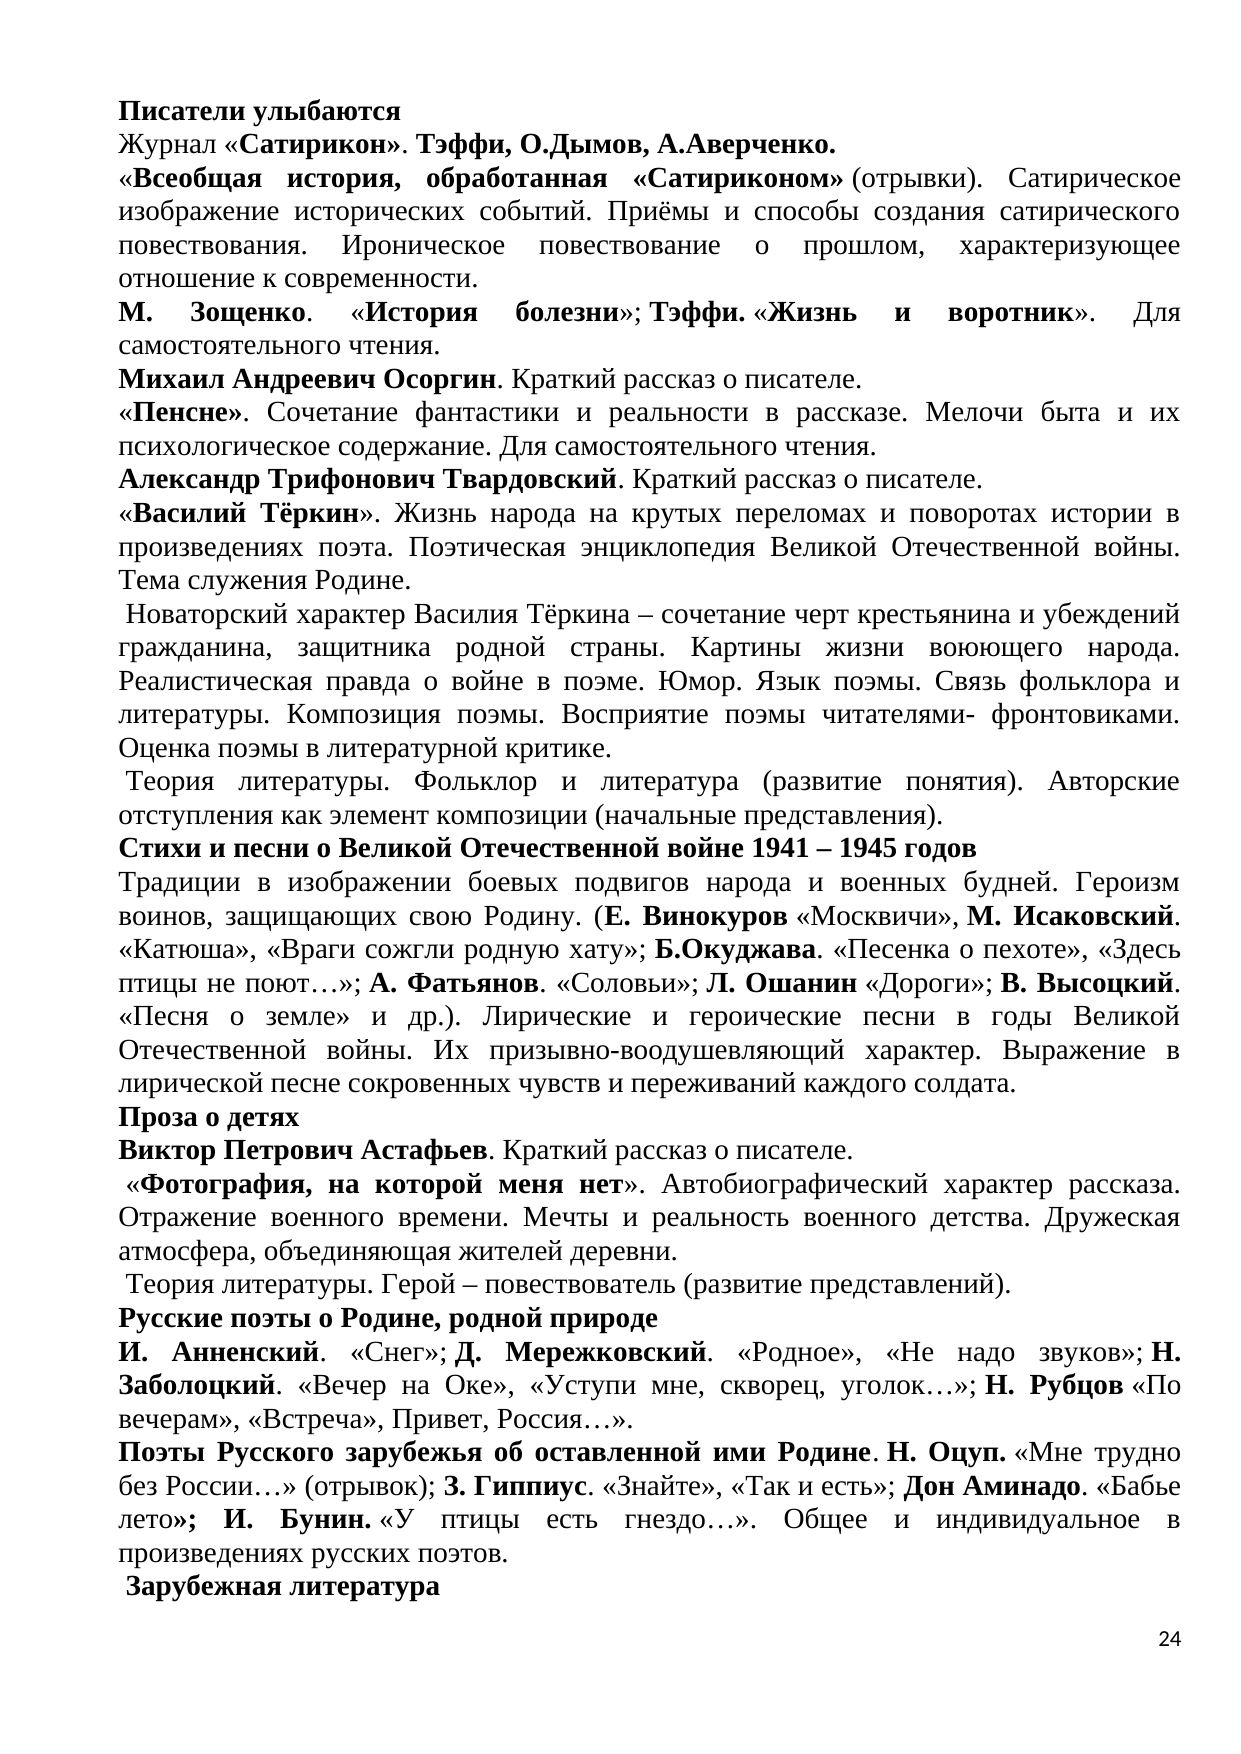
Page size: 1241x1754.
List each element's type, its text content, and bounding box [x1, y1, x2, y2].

text И. Анненский. «Снег»; Д. Мережковский. «Родное», «Не надо звуков»; Н. Заболоцкий. «Вечер на Оке», «Уступи мне, скворец, уголок…»; Н. Рубцов «По вечерам», «Встреча», Привет, Россия…». [118, 1334, 1181, 1434]
text Александр Трифонович Твардовский. Краткий рассказ о писателе. [118, 462, 1181, 495]
text Проза о детях [118, 1099, 1181, 1132]
text «Фотография, на которой меня нет». Автобиографический характер рассказа. Отражение военного времени. Мечты и реальность военного детства. Дружеская атмосфера, объединяющая жителей деревни. [118, 1166, 1181, 1267]
text Новаторский характер Василия Тёркина – сочетание черт крестьянина и убеждений гражданина, защитника родной страны. Картины жизни воюющего народа. Реалистическая правда о войне в поэме. Юмор. Язык поэмы. Связь фольклора и литературы. Композиция поэмы. Восприятие поэмы читателями- фронтовиками. Оценка поэмы в литературной критике. [118, 596, 1181, 763]
text Зарубежная литература [118, 1568, 1181, 1602]
text Стихи и песни о Великой Отечественной войне 1941 – 1945 годов [118, 831, 1181, 864]
text Писатели улыбаются [118, 93, 1181, 126]
text Виктор Петрович Астафьев. Краткий рассказ о писателе. [118, 1132, 1181, 1166]
text Журнал «Сатирикон». Тэффи, О.Дымов, А.Аверченко. [118, 126, 1181, 160]
text Теория литературы. Фольклор и литература (развитие понятия). Авторские отступления как элемент композиции (начальные представления). [118, 763, 1181, 831]
text Михаил Андреевич Осоргин. Краткий рассказ о писателе. [118, 361, 1181, 394]
text М. Зощенко. «История болезни»; Тэффи. «Жизнь и воротник». Для самостоятельного чтения. [118, 294, 1181, 361]
text «Василий Тёркин». Жизнь народа на крутых переломах и поворотах истории в произведениях поэта. Поэтическая энциклопедия Великой Отечественной войны. Тема служения Родине. [118, 495, 1181, 596]
text Русские поэты о Родине, родной природе [118, 1300, 1181, 1334]
text «Пенсне». Сочетание фантастики и реальности в рассказе. Мелочи быта и их психологическое содержание. Для самостоятельного чтения. [118, 394, 1181, 462]
text Поэты Русского зарубежья об оставленной ими Родине. Н. Оцуп. «Мне трудно без России…» (отрывок); З. Гиппиус. «Знайте», «Так и есть»; Дон Аминадо. «Бабье лето»; И. Бунин. «У птицы есть гнездо…». Общее и индивидуальное в произведениях русских поэтов. [118, 1434, 1181, 1568]
text Теория литературы. Герой – повествователь (развитие представлений). [118, 1267, 1181, 1300]
text Традиции в изображении боевых подвигов народа и военных будней. Героизм воинов, защищающих свою Родину. (Е. Винокуров «Москвичи», М. Исаковский. «Катюша», «Враги сожгли родную хату»; Б.Окуджава. «Песенка о пехоте», «Здесь птицы не поют…»; А. Фатьянов. «Соловьи»; Л. Ошанин «Дороги»; В. Высоцкий. «Песня о земле» и др.). Лирические и героические песни в годы Великой Отечественной войны. Их призывно-воодушевляющий характер. Выражение в лирической песне сокровенных чувств и переживаний каждого солдата. [118, 864, 1181, 1099]
text «Всеобщая история, обработанная «Сатириконом» (отрывки). Сатирическое изображение исторических событий. Приёмы и способы создания сатирического повествования. Ироническое повествование о прошлом, характеризующее отношение к современности. [118, 160, 1181, 294]
